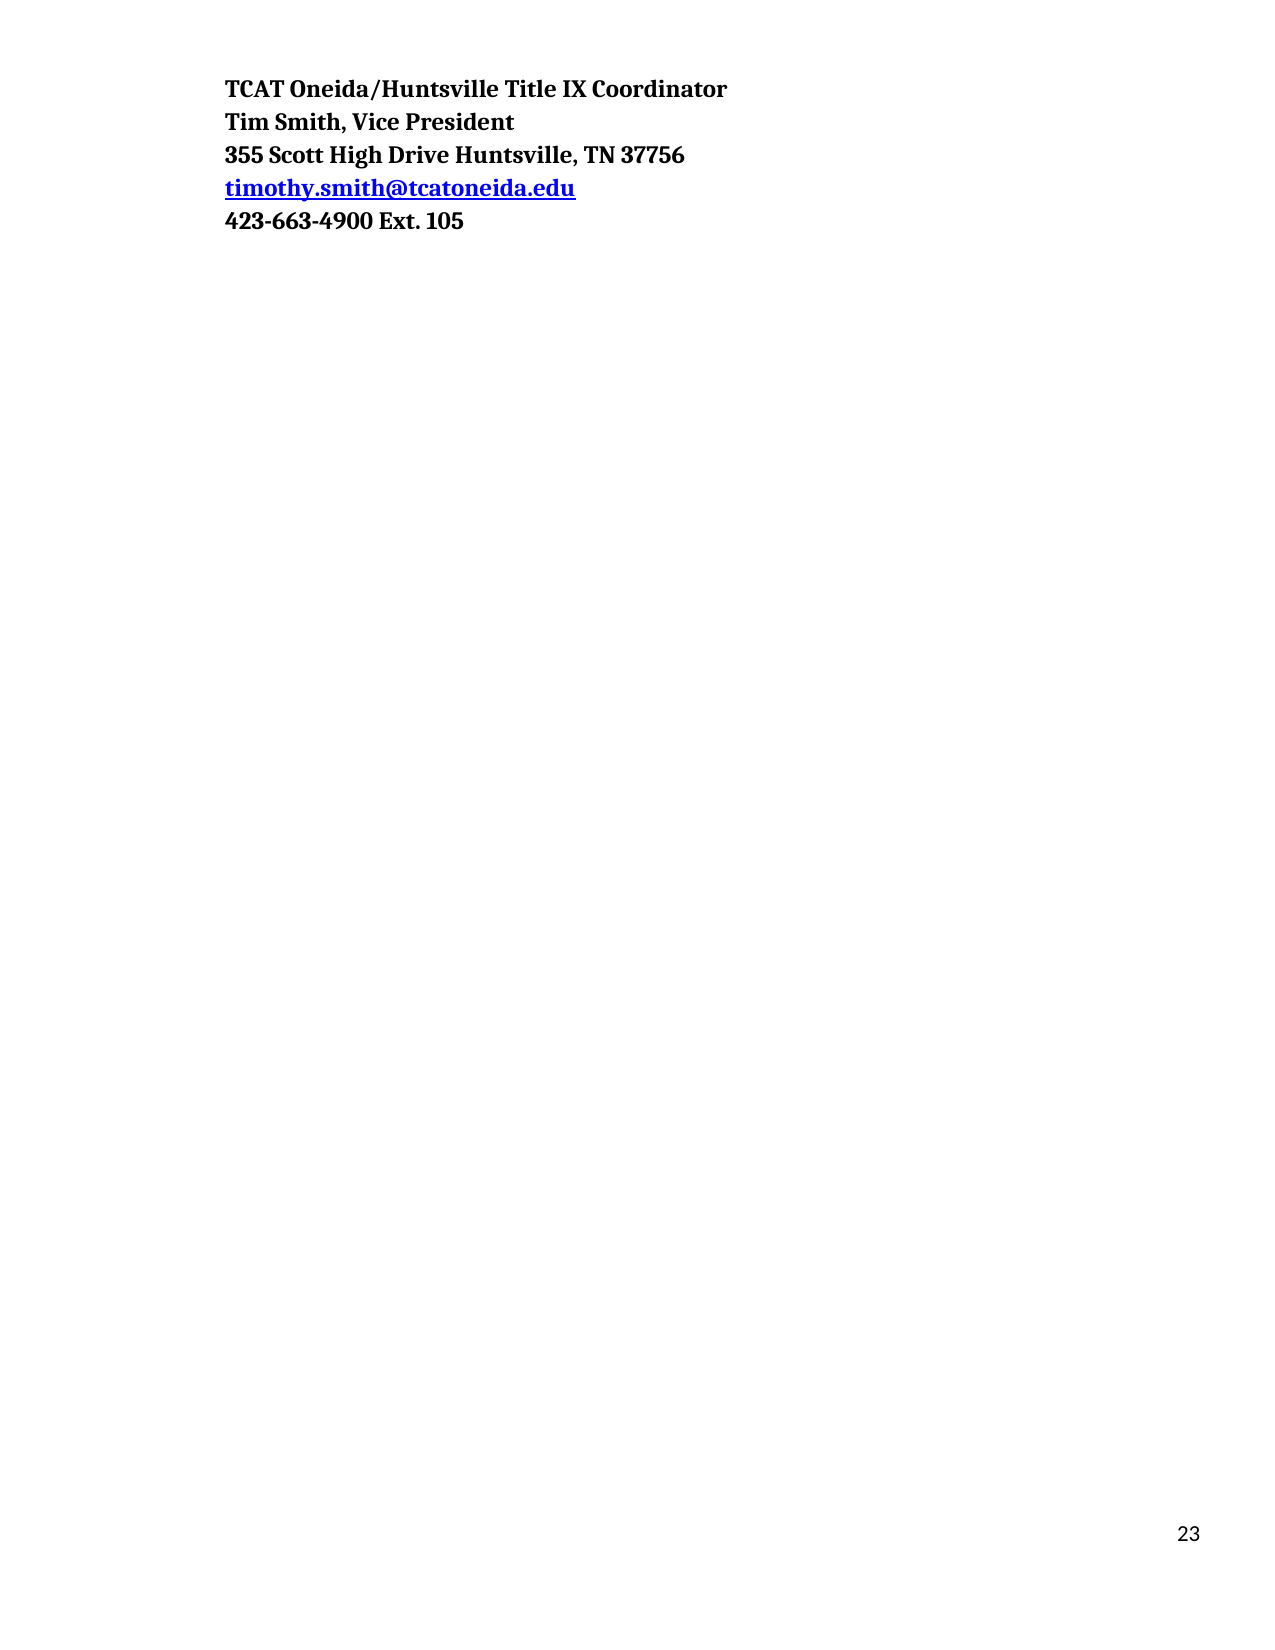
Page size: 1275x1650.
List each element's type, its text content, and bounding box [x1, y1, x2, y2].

text TCAT Oneida/Huntsville Title IX Coordinator Tim Smith, Vice President 355 Scott High Drive Huntsville, TN 37756 timothy.smith@tcatoneida.edu 423-663-4900 Ext. 105 [225, 75, 1200, 236]
